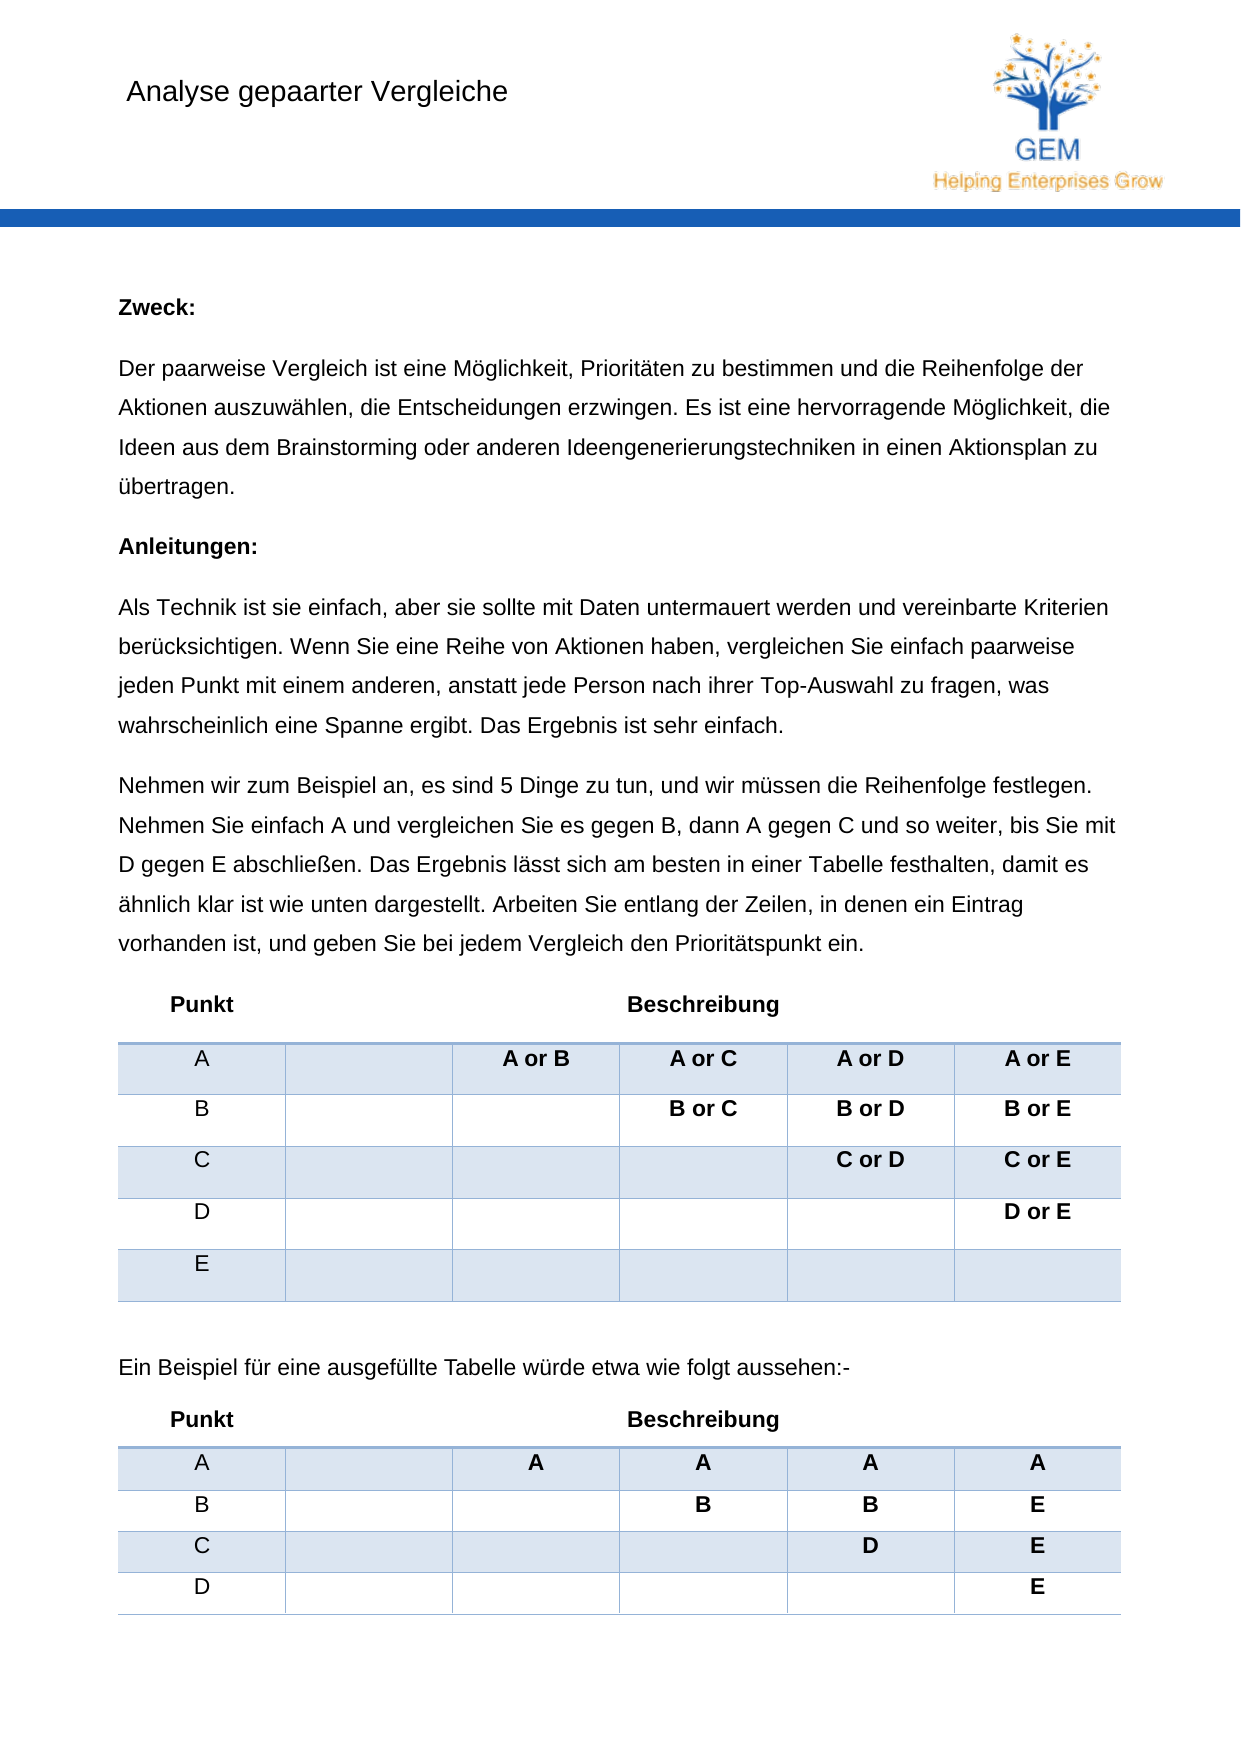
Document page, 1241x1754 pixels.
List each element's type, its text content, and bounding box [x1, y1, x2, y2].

table_cell B or D [788, 1095, 954, 1146]
table_cell [286, 1199, 452, 1249]
table_header Punkt [118, 1406, 285, 1446]
table_cell D or E [955, 1199, 1121, 1249]
table_cell A [118, 1045, 285, 1094]
table_cell A or B [453, 1045, 619, 1094]
table_cell B [620, 1491, 787, 1531]
table_cell E [955, 1491, 1121, 1531]
table_cell A or E [955, 1045, 1121, 1094]
table_cell [620, 1532, 787, 1572]
table_cell [788, 1199, 954, 1249]
table_cell [955, 1250, 1121, 1301]
table_cell D [118, 1573, 285, 1613]
table_cell [453, 1573, 619, 1613]
table_cell B [788, 1491, 954, 1531]
table_cell E [955, 1532, 1121, 1572]
table_cell D [118, 1199, 285, 1249]
table_cell [453, 1199, 619, 1249]
text Als Technik ist sie einfach, aber sie sollte mit Daten untermauert werden und vereinbarte Kriterien berücksichtigen. Wenn Sie eine Reihe von Aktionen haben, vergleichen Sie einfach paarweise jeden Punkt mit einem anderen, anstatt jede Person nach ihrer Top-Auswahl zu fragen, was wahrscheinlich eine Spanne ergibt. Das Ergebnis ist sehr einfach. [118, 593, 1122, 738]
text Der paarweise Vergleich ist eine Möglichkeit, Prioritäten zu bestimmen und die Reihenfolge der Aktionen auszuwählen, die Entscheidungen erzwingen. Es ist eine hervorragende Möglichkeit, die Ideen aus dem Brainstorming oder anderen Ideengenerierungstechniken in einen Aktionsplan zu übertragen. [118, 354, 1122, 499]
table_cell [286, 1147, 452, 1198]
table_cell [453, 1532, 619, 1572]
table_cell A or C [620, 1045, 787, 1094]
table_cell A or D [788, 1045, 954, 1094]
table_cell C [118, 1532, 285, 1572]
table_cell [453, 1095, 619, 1146]
table_cell B or E [955, 1095, 1121, 1146]
table_cell [286, 1045, 452, 1094]
table_cell [286, 1095, 452, 1146]
picture [932, 26, 1168, 193]
text Ein Beispiel für eine ausgefüllte Tabelle würde etwa wie folgt aussehen:- [118, 1354, 1122, 1380]
table_cell A [118, 1449, 285, 1490]
table_cell [453, 1147, 619, 1198]
table_cell [620, 1573, 787, 1613]
table_cell E [955, 1573, 1121, 1613]
table_cell [620, 1147, 787, 1198]
table_cell [620, 1250, 787, 1301]
table_cell [620, 1199, 787, 1249]
table_header Beschreibung [285, 1406, 1121, 1446]
table_cell A [955, 1449, 1121, 1490]
table_header Punkt [118, 991, 285, 1042]
table_cell C or D [788, 1147, 954, 1198]
table_cell D [788, 1532, 954, 1572]
table_cell B or C [620, 1095, 787, 1146]
text Anleitungen: [118, 533, 1122, 559]
table_cell [286, 1250, 452, 1301]
table_cell C or E [955, 1147, 1121, 1198]
table_cell A [453, 1449, 619, 1490]
table_cell A [620, 1449, 787, 1490]
table_cell B [118, 1491, 285, 1531]
table_cell B [118, 1095, 285, 1146]
table_cell [286, 1532, 452, 1572]
table_cell [286, 1491, 452, 1531]
table_cell [788, 1573, 954, 1613]
table_header Beschreibung [285, 991, 1121, 1042]
table_cell A [788, 1449, 954, 1490]
text Nehmen wir zum Beispiel an, es sind 5 Dinge zu tun, und wir müssen die Reihenfolge festlegen. Nehmen Sie einfach A und vergleichen Sie es gegen B, dann A gegen C und so weiter, bis Sie mit D gegen E abschließen. Das Ergebnis lässt sich am besten in einer Tabelle festhalten, damit es ähnlich klar ist wie unten dargestellt. Arbeiten Sie entlang der Zeilen, in denen ein Eintrag vorhanden ist, und geben Sie bei jedem Vergleich den Prioritätspunkt ein. [118, 772, 1122, 957]
table_cell [453, 1491, 619, 1531]
table_cell E [118, 1250, 285, 1301]
text Zweck: [118, 294, 1122, 321]
table_cell [788, 1250, 954, 1301]
table_cell C [118, 1147, 285, 1198]
table_cell [453, 1250, 619, 1301]
table_cell [286, 1573, 452, 1613]
table_cell [286, 1449, 452, 1490]
